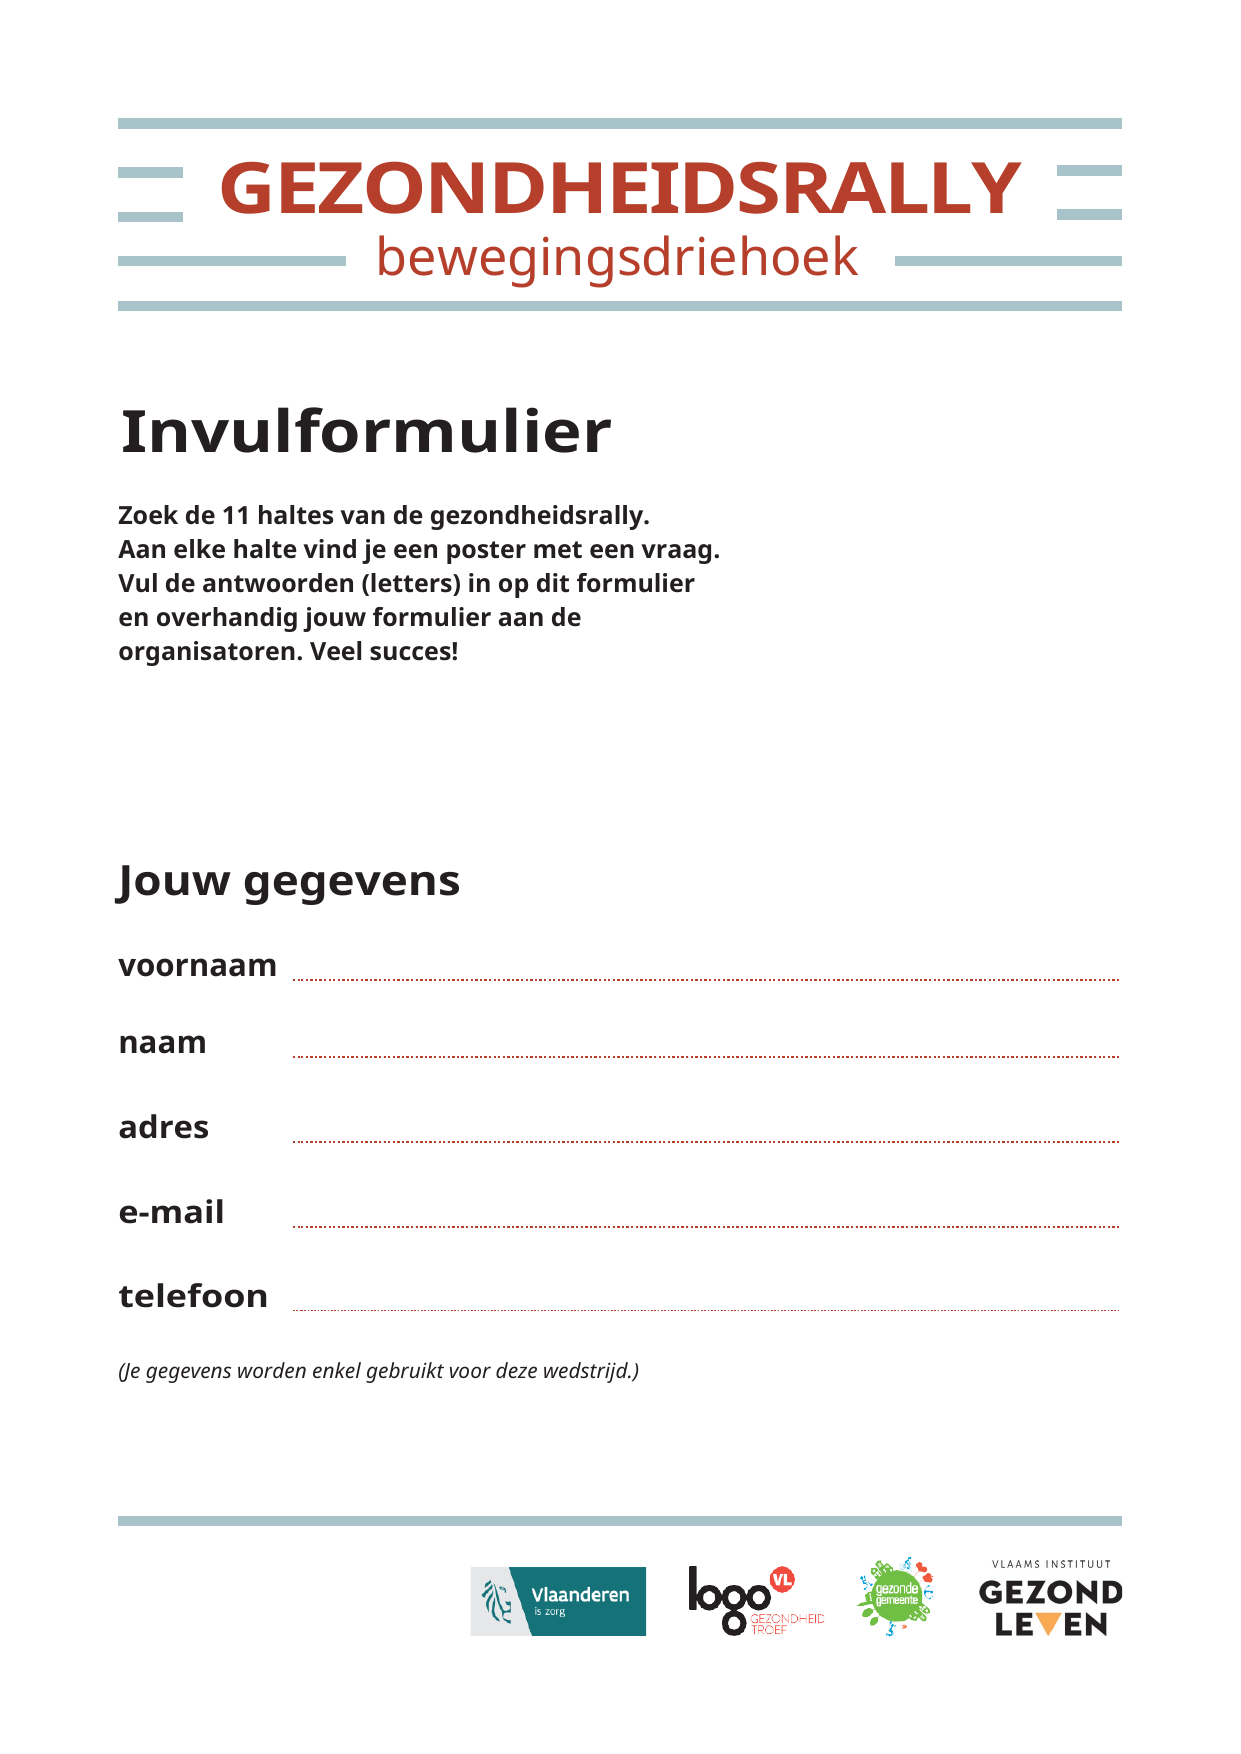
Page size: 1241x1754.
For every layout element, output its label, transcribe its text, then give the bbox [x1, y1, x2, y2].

text voornaam [118, 942, 1134, 985]
subtitle Jouw gegevens [118, 851, 1134, 907]
text Vul de antwoorden (letters) in op dit formulier [118, 566, 1134, 599]
picture [689, 1566, 825, 1636]
text e-mail [118, 1190, 1134, 1232]
text adres [118, 1105, 1134, 1147]
text Zoek de 11 haltes van de gezondheidsrally. [118, 497, 1134, 531]
subtitle Invulformulier [121, 390, 1134, 470]
text en overhandig jouw formulier aan de organisatoren. Veel succes! [118, 599, 721, 668]
picture [470, 1567, 647, 1636]
text Aan elke halte vind je een poster met een vraag. [118, 531, 1134, 566]
text telefoon [118, 1274, 1134, 1317]
text (Je gegevens worden enkel gebruikt voor deze wedstrijd.) [118, 1356, 1134, 1385]
picture [856, 1557, 934, 1637]
picture [979, 1560, 1123, 1636]
text naam [118, 1020, 1134, 1063]
